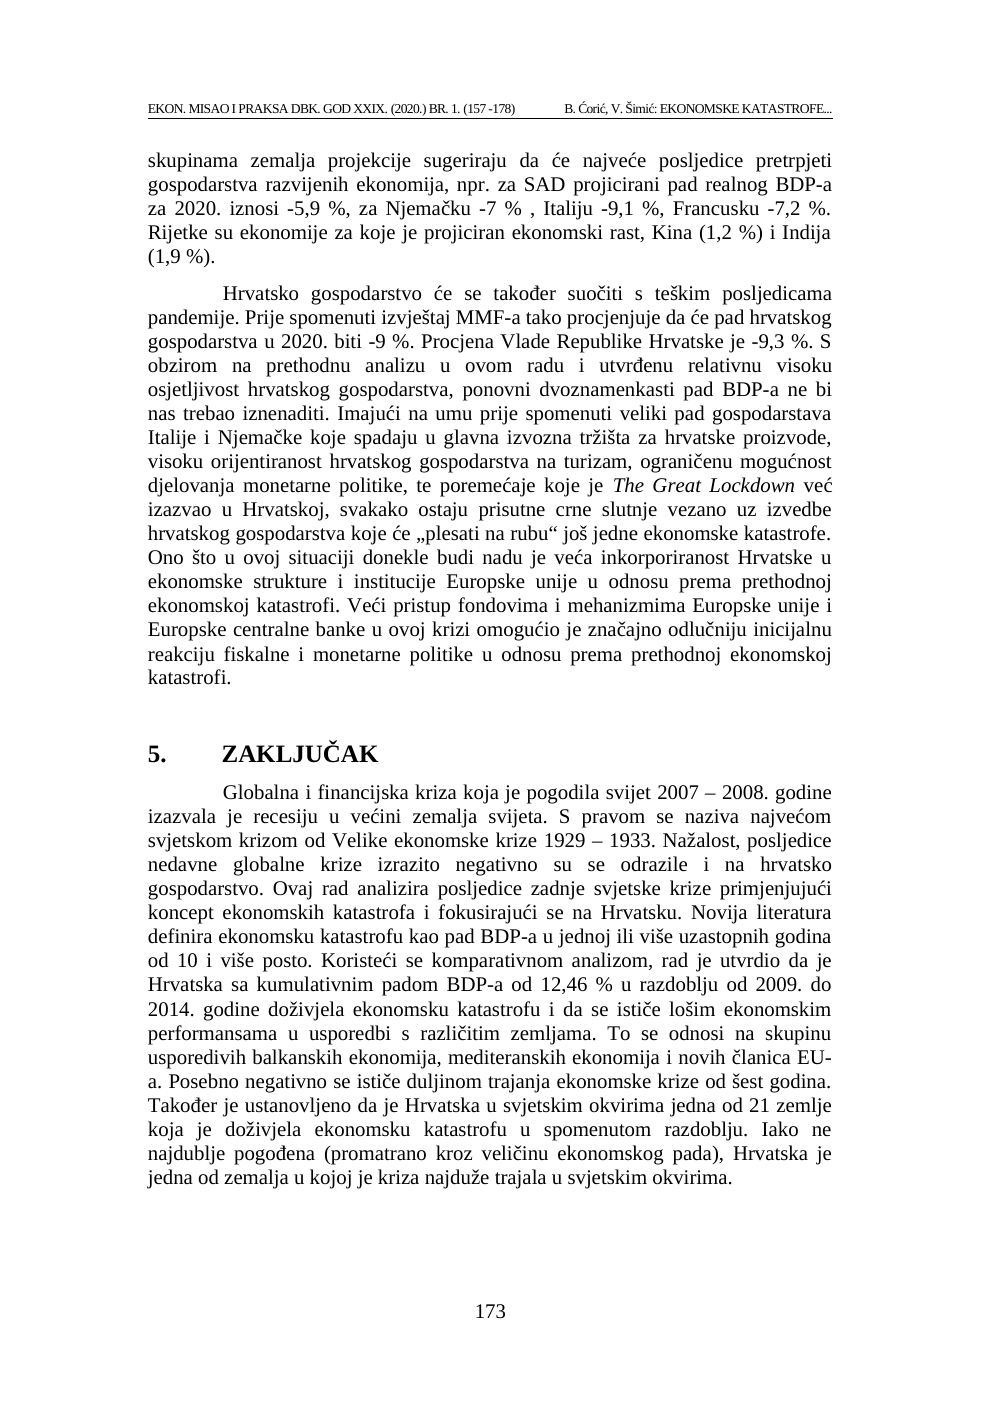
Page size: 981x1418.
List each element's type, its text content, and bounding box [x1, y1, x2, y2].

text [148, 148, 833, 268]
text Globalna i financijska kriza koja je pogodila svijet 2007 – 2008. godine izazvala je recesiju u većini zemalja svijeta. S pravom se naziva najvećom svjetskom krizom od Velike ekonomske krize 1929 – 1933. Nažalost, posljedice nedavne globalne krize izrazito negativno su se odrazile i na hrvatsko gospodarstvo. Ovaj rad analizira posljedice zadnje svjetske krize primjenjujući koncept ekonomskih katastrofa i fokusirajući se na Hrvatsku. Novija literatura definira ekonomsku katastrofu kao pad BDP-a u jednoj ili više uzastopnih godina od 10 i više posto. Koristeći se komparativnom analizom, rad je utvrdio da je Hrvatska sa kumulativnim padom BDP-a od 12,46 % u razdoblju od 2009. do 2014. godine doživjela ekonomsku katastrofu i da se ističe lošim ekonomskim performansama u usporedbi s različitim zemljama. To se odnosi na skupinu usporedivih balkanskih ekonomija, mediteranskih ekonomija i novih članica EU-a. Posebno negativno se ističe duljinom trajanja ekonomske krize od šest godina. Također je ustanovljeno da je Hrvatska u svjetskim okvirima jedna od 21 zemlje koja je doživjela ekonomsku katastrofu u spomenutom razdoblju. Iako ne najdublje pogođena (promatrano kroz veličinu ekonomskog pada), Hrvatska je jedna od zemalja u kojoj je kriza najduže trajala u svjetskim okvirima. [148, 780, 833, 1189]
text 5. ZAKLJUČAK [148, 739, 833, 767]
text Hrvatsko gospodarstvo će se također suočiti s teškim posljedicama pandemije. Prije spomenuti izvještaj MMF-a tako procjenjuje da će pad hrvatskog gospodarstva u 2020. biti -9 %. Procjena Vlade Republike Hrvatske je -9,3 %. S obzirom na prethodnu analizu u ovom radu i utvrđenu relativnu visoku osjetljivost hrvatskog gospodarstva, ponovni dvoznamenkasti pad BDP-a ne bi nas trebao iznenaditi. Imajući na umu prije spomenuti veliki pad gospodarstava Italije i Njemačke koje spadaju u glavna izvozna tržišta za hrvatske proizvode, visoku orijentiranost hrvatskog gospodarstva na turizam, ograničenu mogućnost djelovanja monetarne politike, te poremećaje koje je The Great Lockdown već izazvao u Hrvatskoj, svakako ostaju prisutne crne slutnje vezano uz izvedbe hrvatskog gospodarstva koje će „plesati na rubu“ još jedne ekonomske katastrofe. Ono što u ovoj situaciji donekle budi nadu je veća inkorporiranost Hrvatske u ekonomske strukture i institucije Europske unije u odnosu prema prethodnoj ekonomskoj katastrofi. Veći pristup fondovima i mehanizmima Europske unije i Europske centralne banke u ovoj krizi omogućio je značajno odlučniju inicijalnu reakciju fiskalne i monetarne politike u odnosu prema prethodnoj ekonomskoj katastrofi. [148, 281, 833, 689]
